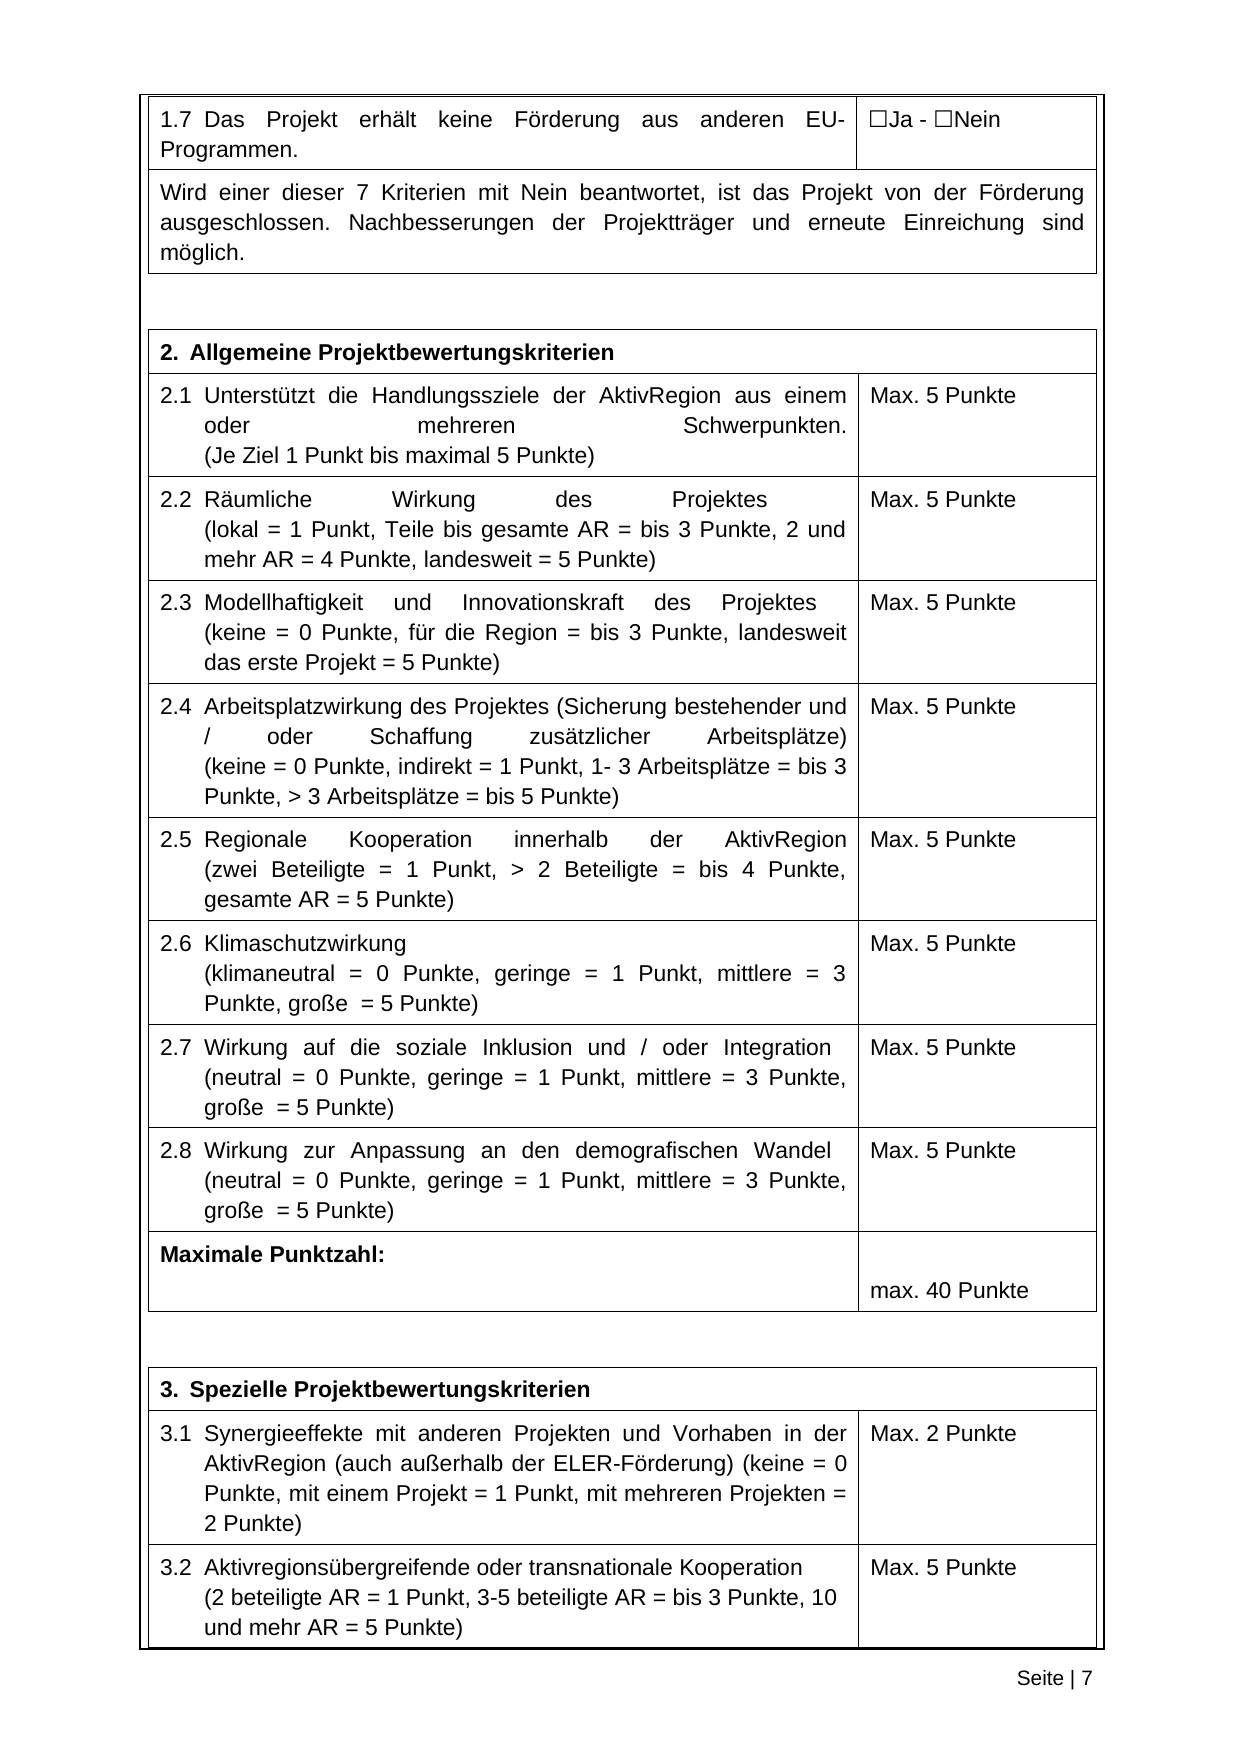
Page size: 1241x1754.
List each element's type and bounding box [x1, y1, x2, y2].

table_cell [141, 95, 1103, 1648]
